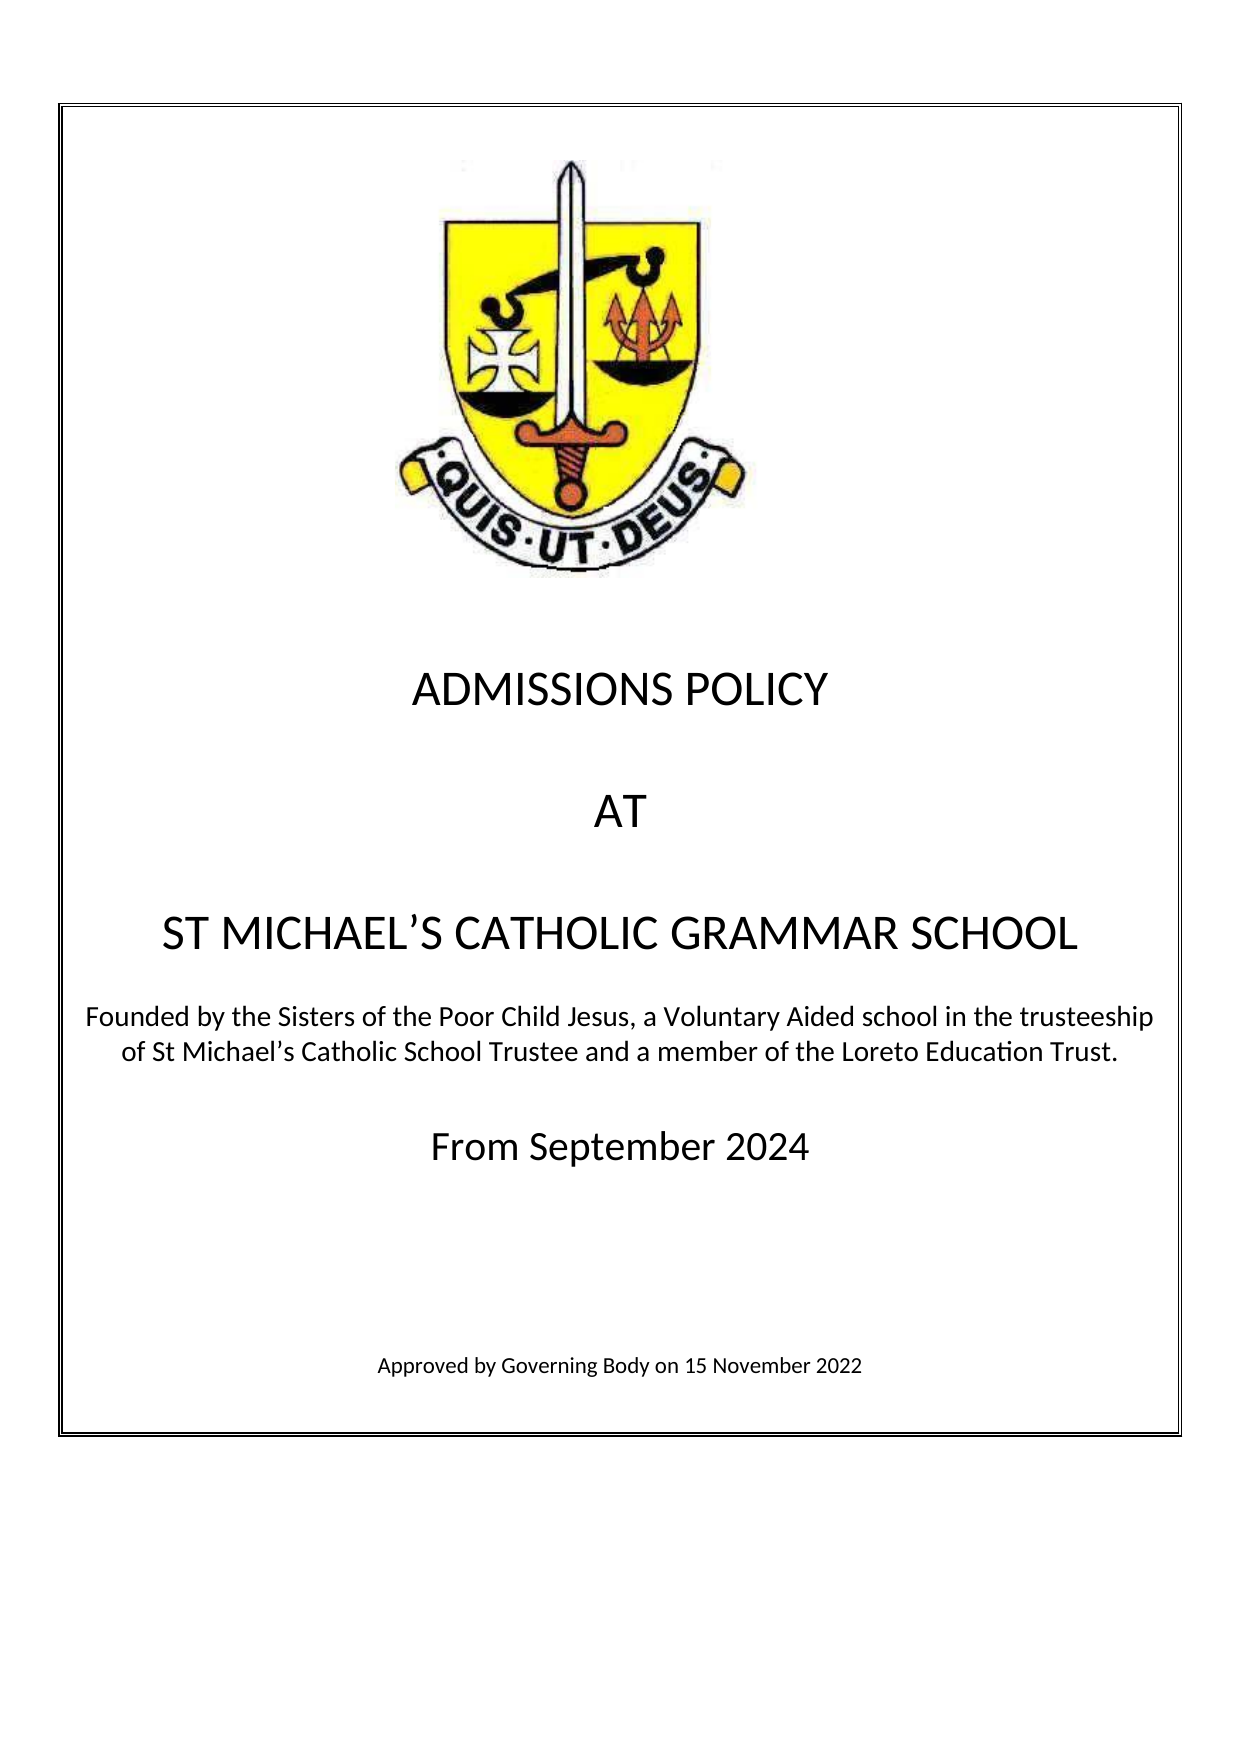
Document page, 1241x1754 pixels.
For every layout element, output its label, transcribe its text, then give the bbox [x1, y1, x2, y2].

text AT [71, 779, 1169, 840]
picture [394, 160, 847, 578]
text ST MICHAEL’S CATHOLIC GRAMMAR SCHOOL [71, 901, 1169, 962]
text From September 2024 [71, 1120, 1169, 1171]
text Founded by the Sisters of the Poor Child Jesus, a Voluntary Aided school in the trusteeship of St Michael’s Catholic School Trustee and a member of the Loreto Education Trust. [71, 998, 1169, 1069]
text Approved by Governing Body on 15 November 2022 [71, 1351, 1169, 1379]
text ADMISSIONS POLICY [71, 657, 1169, 718]
